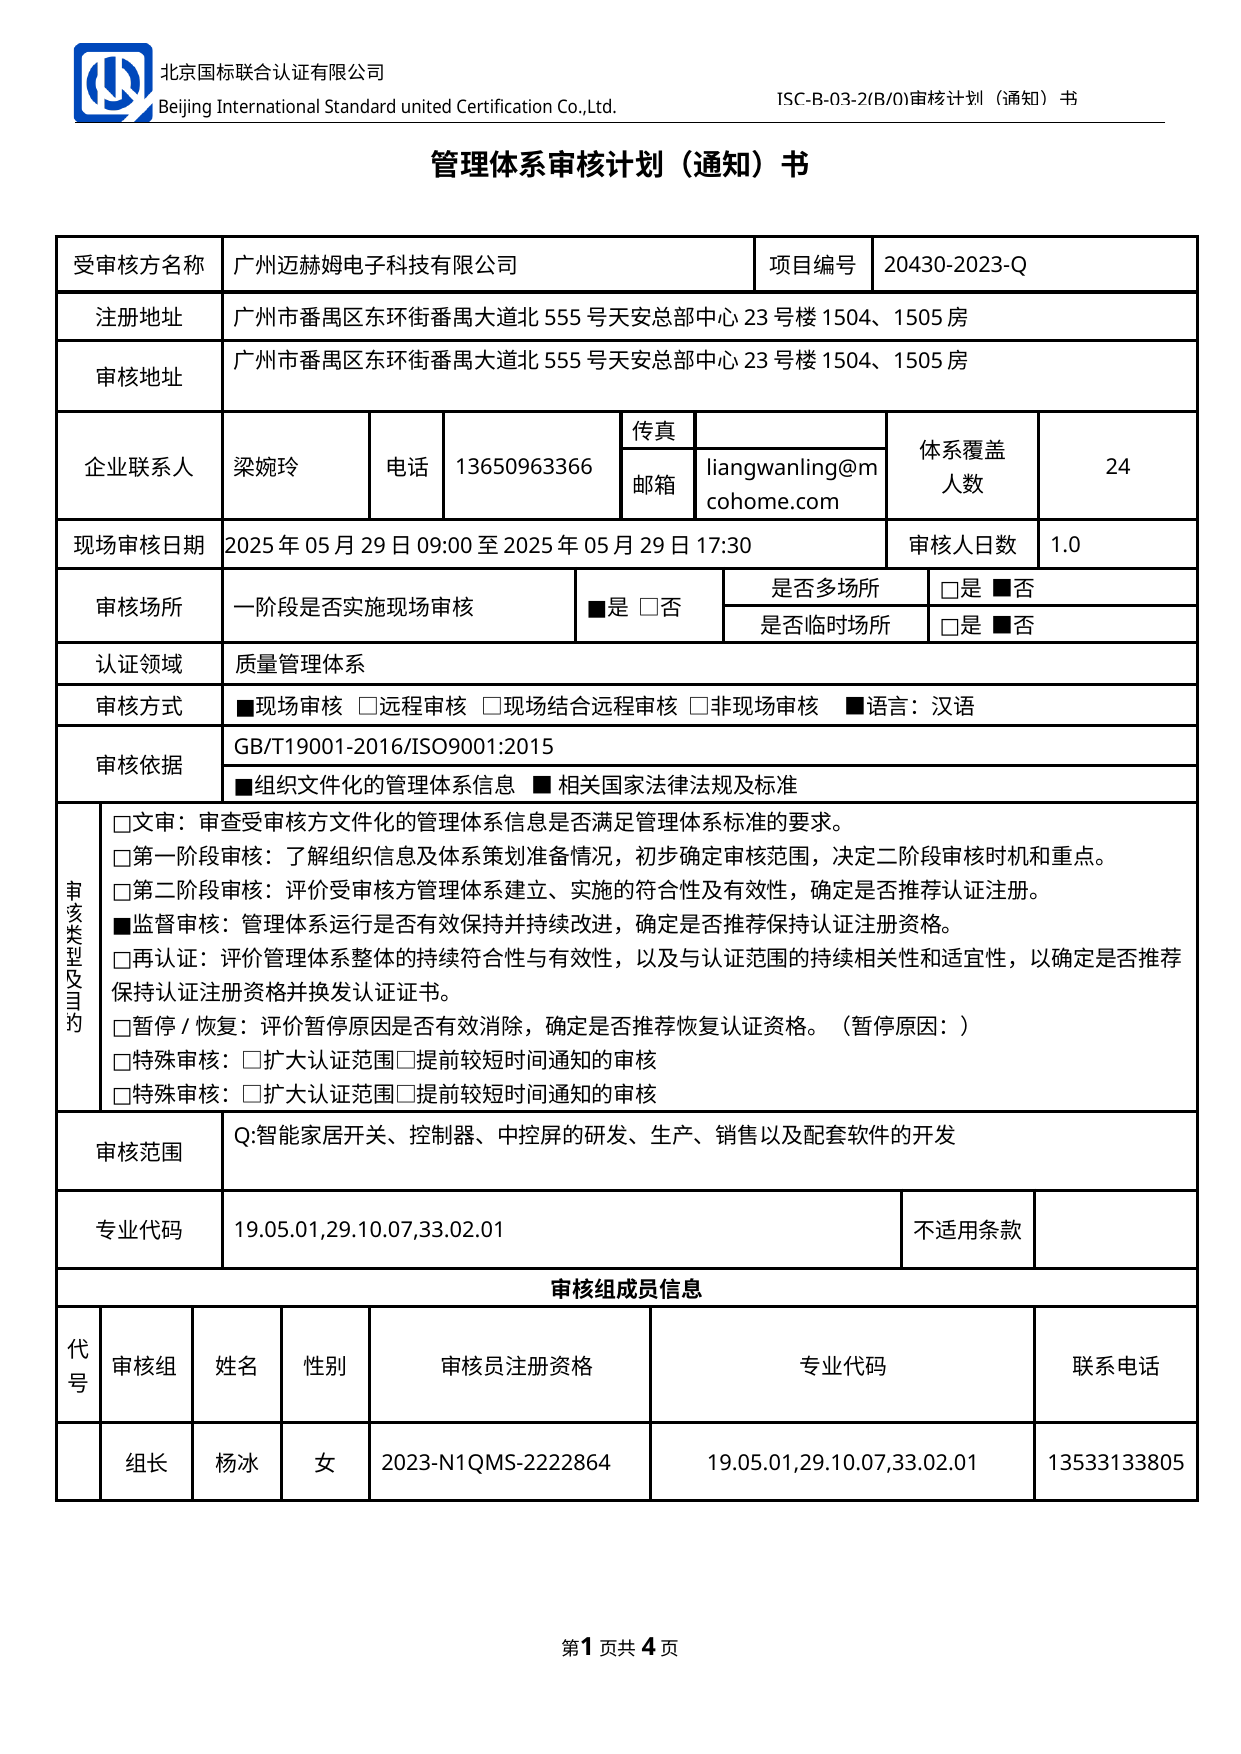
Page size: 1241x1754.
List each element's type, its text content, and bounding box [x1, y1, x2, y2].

table_cell 性别 [283, 1308, 368, 1421]
table_cell 2023-N1QMS-2222864 [371, 1424, 649, 1499]
table_header 项目编号 [756, 238, 871, 290]
table_cell ■现场审核 □远程审核 □现场结合远程审核 □非现场审核 ■语言：汉语 [224, 686, 1196, 724]
table_cell 注册地址 [58, 294, 221, 339]
table_cell 杨冰 [194, 1424, 280, 1499]
table_cell 审核人日数 [888, 521, 1037, 567]
table_cell 13533133805 [1036, 1424, 1196, 1499]
table_cell liangwanling@mcohome.com [697, 450, 885, 518]
table_cell 24 [1040, 413, 1196, 518]
table_cell 13650963366 [445, 413, 619, 518]
table_cell 审核组 [102, 1308, 191, 1421]
table_cell 梁婉玲 [224, 413, 368, 518]
table_cell 1.0 [1040, 521, 1196, 567]
table_cell 是否临时场所 [725, 607, 927, 641]
table_cell 女 [283, 1424, 368, 1499]
table_cell 广州市番禺区东环街番禺大道北555号天安总部中心23号楼1504、1505房 [224, 342, 1196, 410]
table_cell □是 ■否 [930, 607, 1196, 641]
text 管理体系审核计划（通知）书 [75, 129, 1165, 197]
table_cell 是否多场所 [725, 570, 927, 604]
table_cell 2025年05月29日 09:00至2025年05月29日 17:30 [224, 521, 885, 567]
table_cell 审核依据 [58, 727, 221, 801]
table_cell 专业代码 [652, 1308, 1033, 1421]
table_cell [1036, 1192, 1196, 1267]
table_cell 联系电话 [1036, 1308, 1196, 1421]
table_header 20430-2023-Q [874, 238, 1196, 290]
table_cell 审核类型及目的 [58, 804, 99, 1110]
table_cell 质量管理体系 [224, 644, 1196, 682]
picture [73, 43, 153, 123]
table_cell 企业联系人 [58, 413, 221, 518]
table_cell 体系覆盖 人数 [888, 413, 1037, 518]
table_cell □文审：审查受审核方文件化的管理体系信息是否满足管理体系标准的要求。 □第一阶段审核：了解组织信息及体系策划准备情况，初步确定审核范围，决定二阶段审核时机和重点。 □第二阶段审核：评价受审核方管理体系建立、实施的符合性及有效性，确定是否推荐认证注册。 ■监督审核：管理体系运行是否有效保持并持续改进，确定是否推荐保持认证注册资格。 □再认证：评价管理体系整体的持续符合性与有效性，以及与认证范围的持续相关性和适宜性，以确定是否推荐保持认证注册资格并换发认证证书。 □暂停 / 恢复：评价暂停原因是否有效消除，确定是否推荐恢复认证资格。（暂停原因：） □特殊审核：□扩大认证范围□提前较短时间通知的审核 □特殊审核：□扩大认证范围□提前较短时间通知的审核 [102, 804, 1196, 1110]
table_cell 19.05.01,29.10.07,33.02.01 [224, 1192, 900, 1267]
table_cell 审核场所 [58, 570, 221, 641]
table_cell 审核组成员信息 [58, 1270, 1196, 1305]
table_cell 一阶段是否实施现场审核 [224, 570, 574, 641]
table_cell 认证领域 [58, 644, 221, 682]
table_cell GB/T19001-2016/ISO9001:2015 [224, 727, 1196, 764]
table_cell 不适用条款 [903, 1192, 1033, 1267]
table_cell ■组织文件化的管理体系信息 ■ 相关国家法律法规及标准 [224, 767, 1196, 801]
table_cell ■是 □否 [577, 570, 722, 641]
table_cell 邮箱 [623, 450, 693, 518]
table_cell 审核方式 [58, 686, 221, 724]
table_cell □是 ■否 [930, 570, 1196, 604]
table_cell 传真 [623, 413, 693, 447]
table_header 广州迈赫姆电子科技有限公司 [224, 238, 753, 290]
table_cell 专业代码 [58, 1192, 221, 1267]
table_cell 审核范围 [58, 1113, 221, 1188]
table_cell 19.05.01,29.10.07,33.02.01 [652, 1424, 1033, 1499]
table_header 受审核方名称 [58, 238, 221, 290]
table_cell 审核员注册资格 [371, 1308, 649, 1421]
table_cell [58, 1424, 99, 1499]
table_cell 审核地址 [58, 342, 221, 410]
table_cell 代号 [58, 1308, 99, 1421]
table_cell 组长 [102, 1424, 191, 1499]
table_cell 广州市番禺区东环街番禺大道北555号天安总部中心23号楼1504、1505房 [224, 294, 1196, 339]
table_cell Q:智能家居开关、控制器、中控屏的研发、生产、销售以及配套软件的开发 [224, 1113, 1196, 1188]
table_cell 现场审核日期 [58, 521, 221, 567]
table_cell 姓名 [194, 1308, 280, 1421]
table_cell 电话 [371, 413, 442, 518]
table_cell [697, 413, 885, 447]
